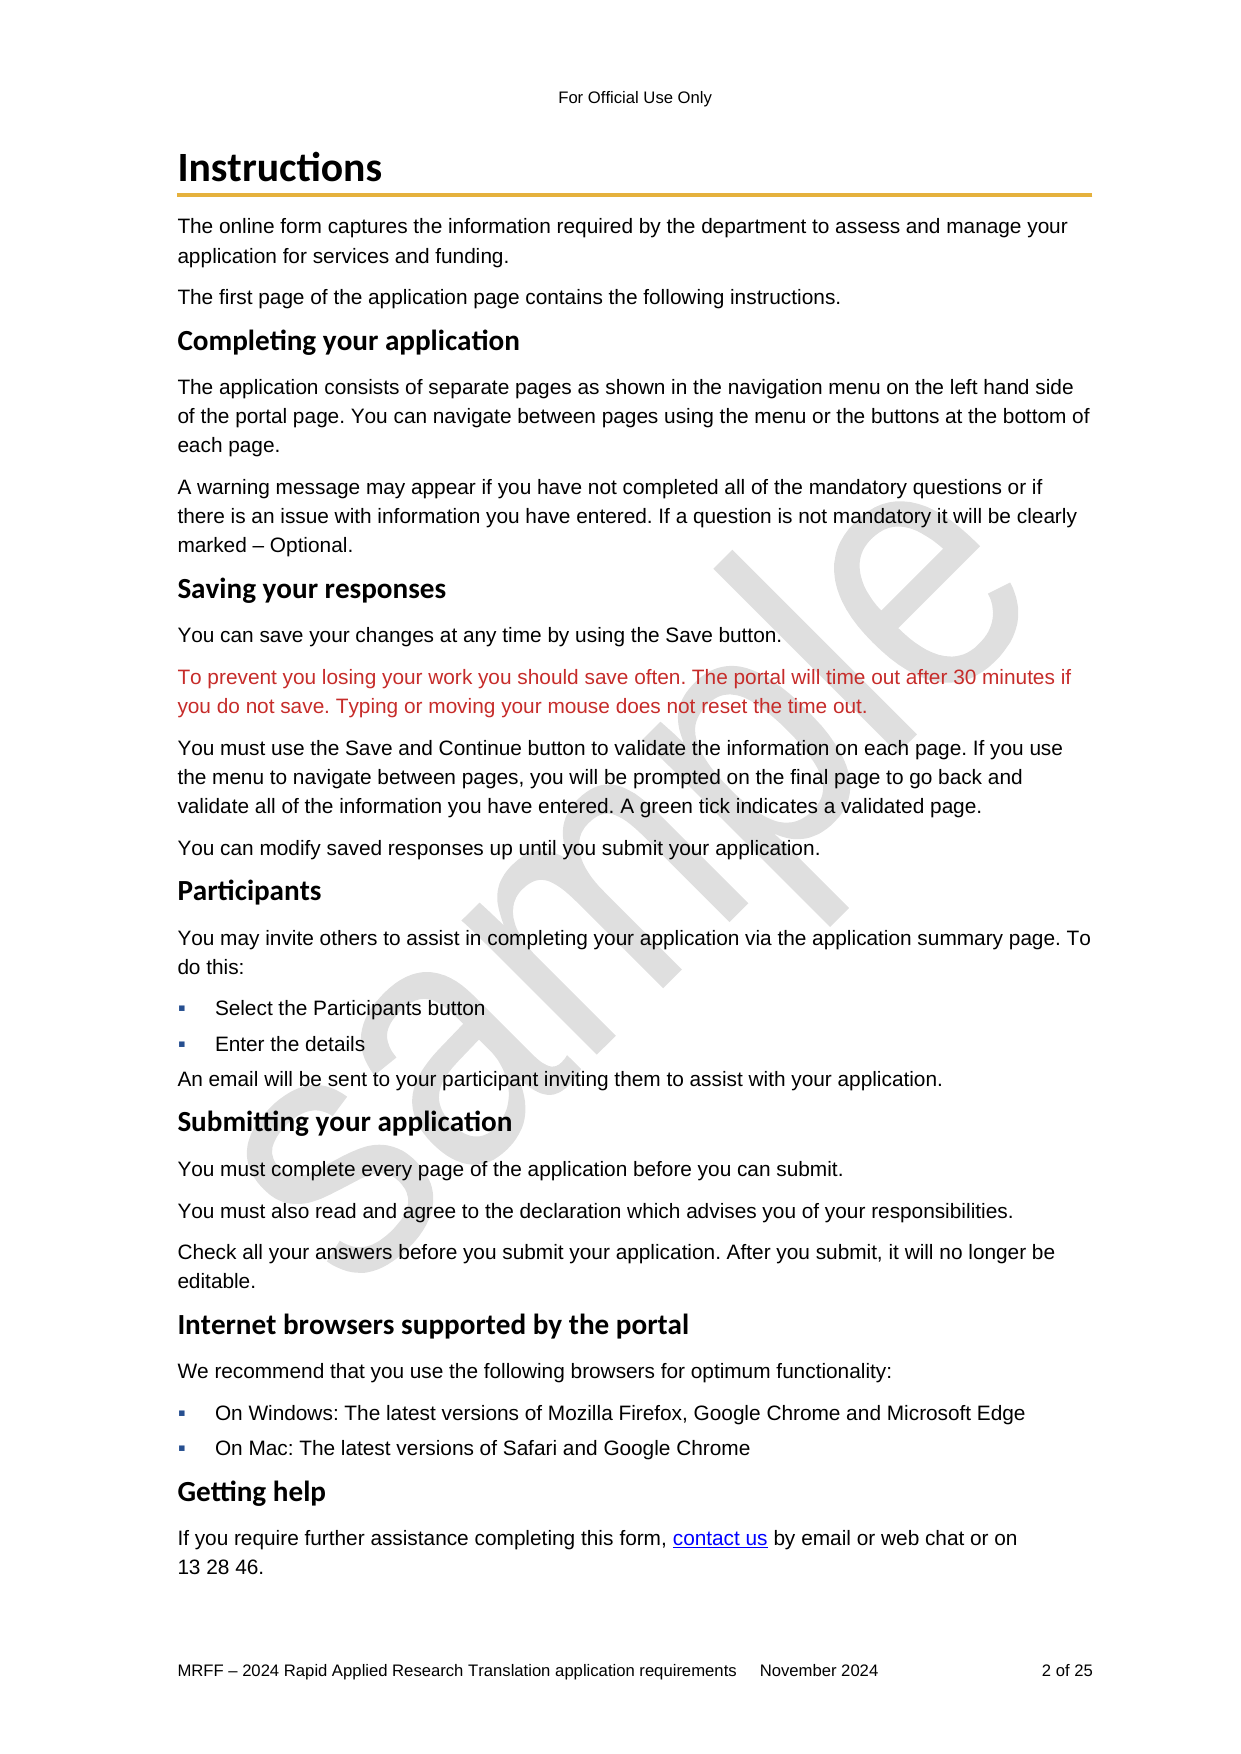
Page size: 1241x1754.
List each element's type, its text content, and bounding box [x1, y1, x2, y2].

text Check all your answers before you submit your application. After you submit, it will no longer be editable. [177, 1235, 1092, 1293]
text To prevent you losing your work you should save often. The portal will time out after 30 minutes if you do not save. Typing or moving your mouse does not reset the time out. [177, 659, 1092, 718]
text If you require further assistance completing this form, contact us by email or web chat or on 13 28 46. [177, 1521, 1092, 1579]
text You must use the Save and Continue button to validate the information on each page. If you use the menu to navigate between pages, you will be prompted on the final page to go back and validate all of the information you have entered. A green tick indicates a validated page. [177, 730, 1092, 818]
subtitle Instructions [177, 141, 1092, 193]
text The application consists of separate pages as shown in the navigation menu on the left hand side of the portal page. You can navigate between pages using the menu or the buttons at the bottom of each page. [177, 370, 1092, 457]
subtitle Completing your application [177, 322, 1092, 357]
subtitle Saving your responses [177, 570, 1092, 605]
text You can modify saved responses up until you submit your application. [177, 830, 1092, 859]
text An email will be sent to your participant inviting them to assist with your application. [177, 1062, 1092, 1091]
subtitle Getting help [177, 1473, 1092, 1508]
list Select the Participants button [177, 991, 1092, 1020]
text You may invite others to assist in completing your application via the application summary page. To do this: [177, 920, 1092, 978]
text We recommend that you use the following browsers for optimum functionality: [177, 1354, 1092, 1383]
subtitle Submitting your application [177, 1103, 1092, 1139]
text You can save your changes at any time by using the Save button. [177, 618, 1092, 647]
list Enter the details [177, 1026, 1092, 1056]
text The first page of the application page contains the following instructions. [177, 280, 1092, 309]
subtitle Participants [177, 872, 1092, 908]
text A warning message may appear if you have not completed all of the mandatory questions or if there is an issue with information you have entered. If a question is not mandatory it will be clearly marked – Optional. [177, 470, 1092, 557]
text You must complete every page of the application before you can submit. [177, 1152, 1092, 1181]
subtitle Internet browsers supported by the portal [177, 1306, 1092, 1341]
text You must also read and agree to the declaration which advises you of your responsibilities. [177, 1193, 1092, 1222]
text The online form captures the information required by the department to assess and manage your application for services and funding. [177, 209, 1092, 267]
list On Mac: The latest versions of Safari and Google Chrome [177, 1431, 1092, 1460]
list On Windows: The latest versions of Mozilla Firefox, Google Chrome and Microsoft Edge [177, 1396, 1092, 1425]
